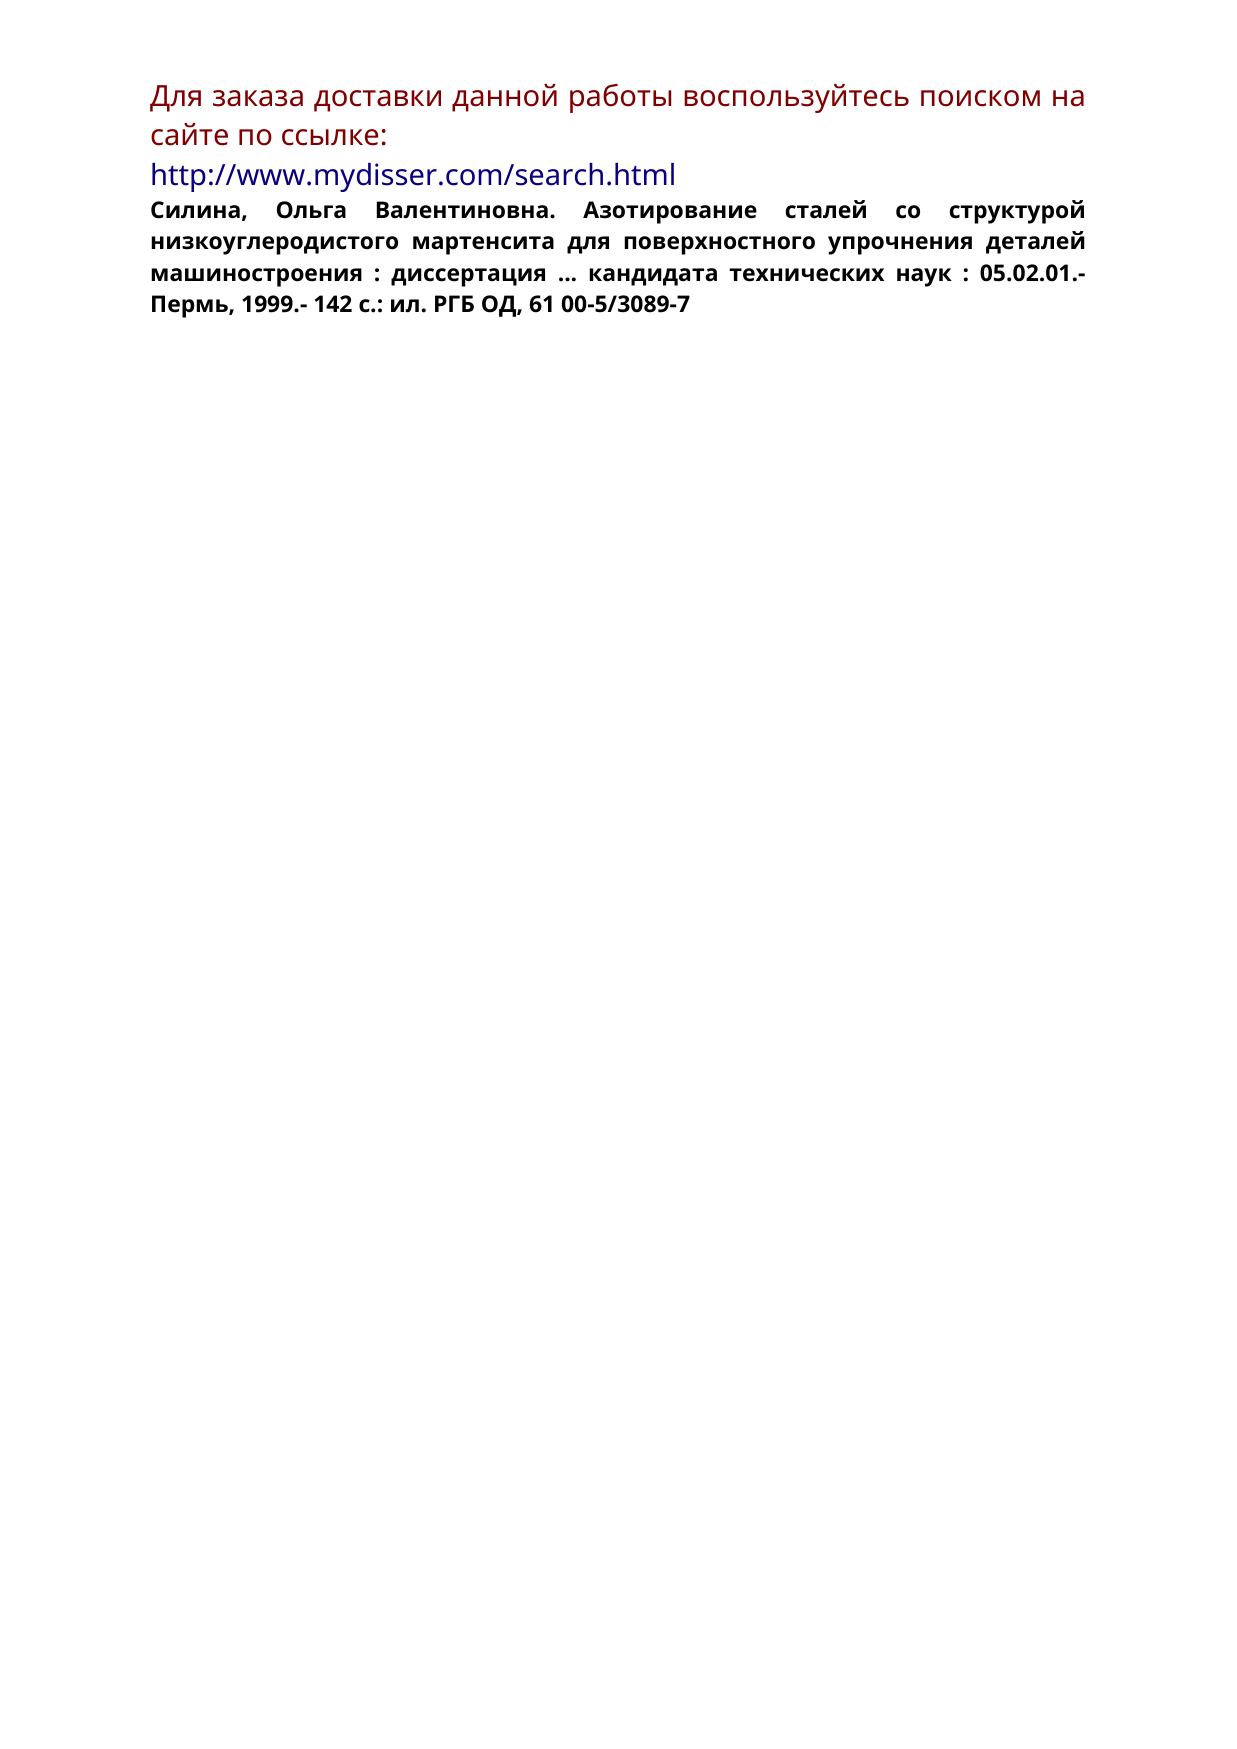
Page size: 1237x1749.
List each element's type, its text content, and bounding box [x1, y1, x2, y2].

text Силина, Ольга Валентиновна. Азотирование сталей со структурой низкоуглеродистого мартенсита для поверхностного упрочнения деталей машиностроения : диссертация ... кандидата технических наук : 05.02.01.- Пермь, 1999.- 142 с.: ил. РГБ ОД, 61 00-5/3089-7 [150, 194, 1086, 319]
